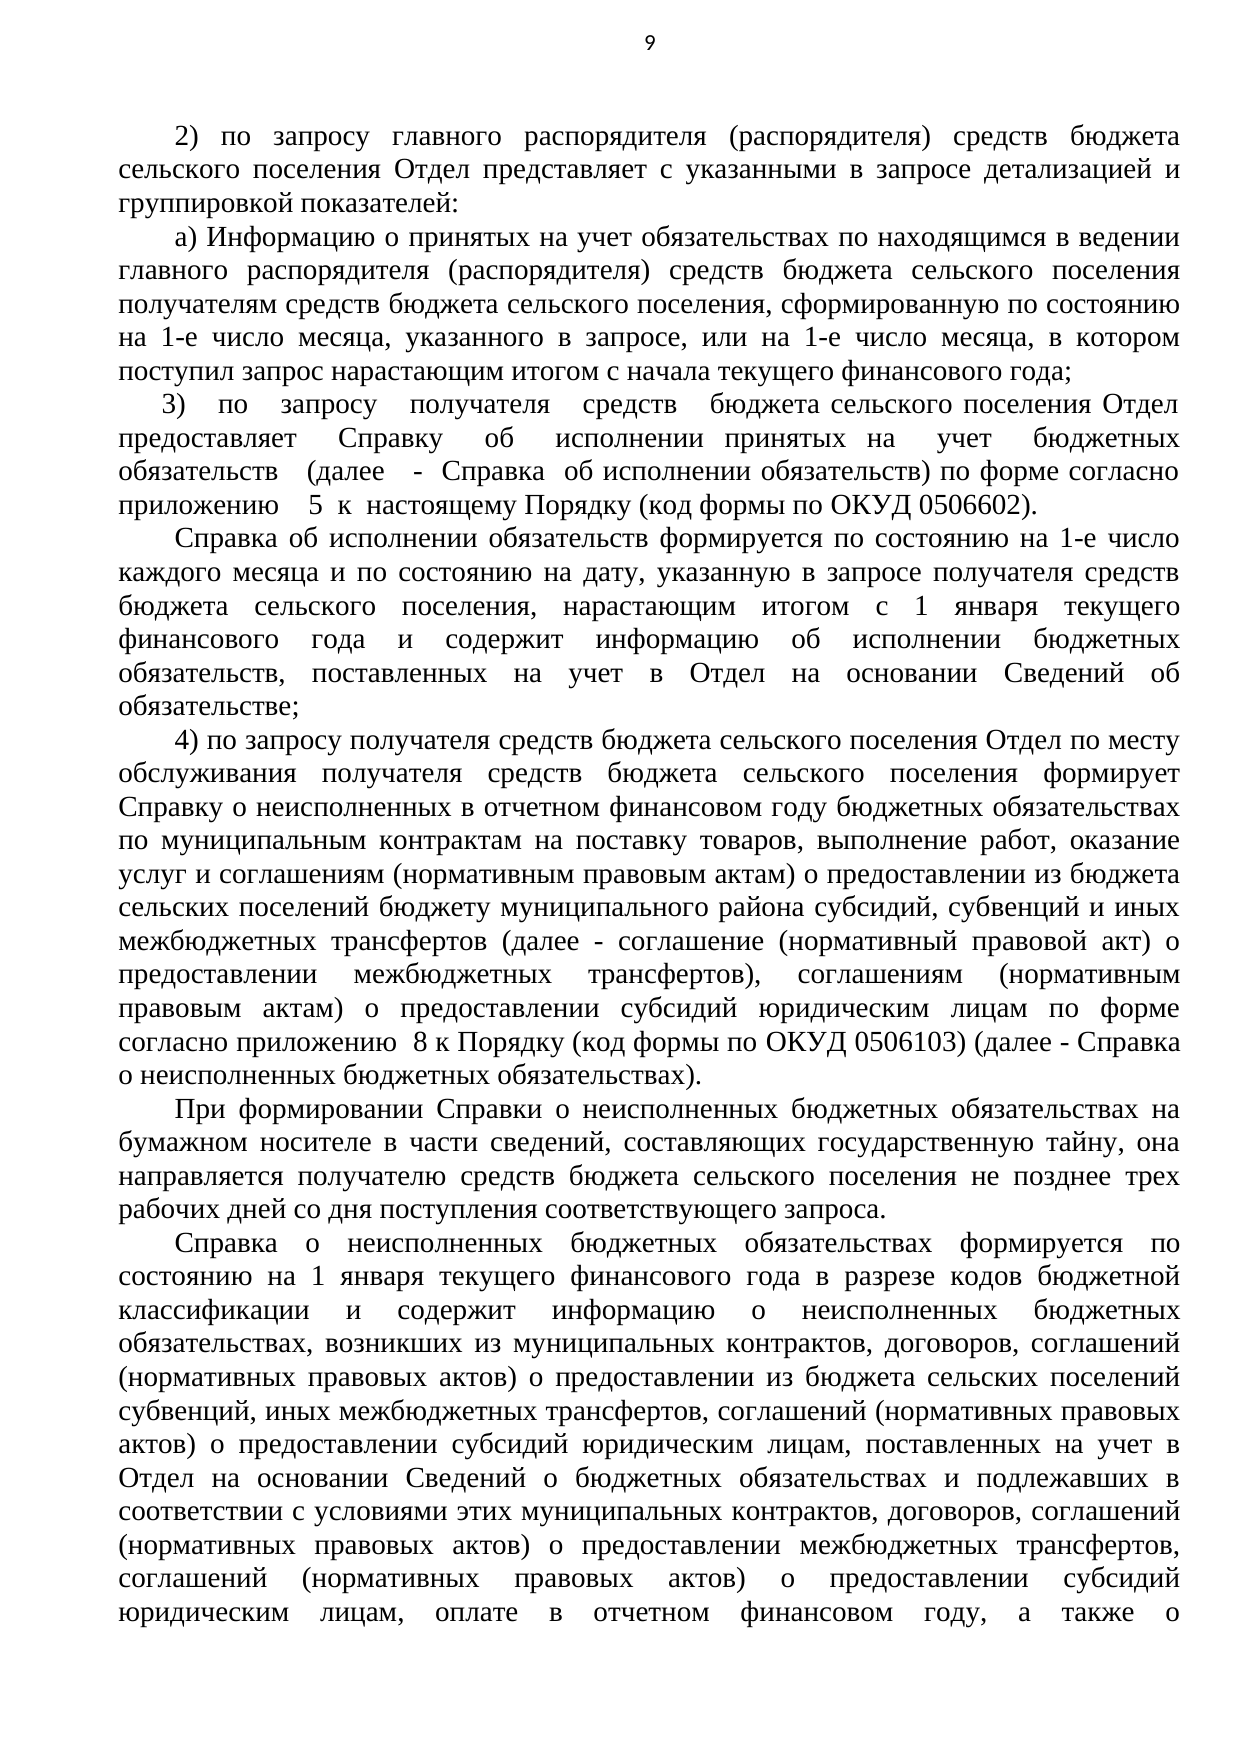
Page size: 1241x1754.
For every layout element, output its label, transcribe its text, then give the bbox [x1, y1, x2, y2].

text При формировании Справки о неисполненных бюджетных обязательствах на бумажном носителе в части сведений, составляющих государственную тайну, она направляется получателю средств бюджета сельского поселения не позднее трех рабочих дней со дня поступления соответствующего запроса. [118, 1091, 1181, 1225]
text 4) по запросу получателя средств бюджета сельского поселения Отдел по месту обслуживания получателя средств бюджета сельского поселения формирует Справку о неисполненных в отчетном финансовом году бюджетных обязательствах по муниципальным контрактам на поставку товаров, выполнение работ, оказание услуг и соглашениям (нормативным правовым актам) о предоставлении из бюджета сельских поселений бюджету муниципального района субсидий, субвенций и иных межбюджетных трансфертов (далее - соглашение (нормативный правовой акт) о предоставлении межбюджетных трансфертов), соглашениям (нормативным правовым актам) о предоставлении субсидий юридическим лицам по форме согласно приложению 8 к Порядку (код формы по ОКУД 0506103) (далее - Справка о неисполненных бюджетных обязательствах). [118, 722, 1181, 1091]
text Справка об исполнении обязательств формируется по состоянию на 1-е число каждого месяца и по состоянию на дату, указанную в запросе получателя средств бюджета сельского поселения, нарастающим итогом с 1 января текущего финансового года и содержит информацию об исполнении бюджетных обязательств, поставленных на учет в Отдел на основании Сведений об обязательстве; [118, 521, 1181, 722]
text 3) по запросу получателя средств бюджета сельского поселения Отдел предоставляет Справку об исполнении принятых на учет бюджетных обязательств (далее - Справка об исполнении обязательств) по форме согласно приложению 5 к настоящему Порядку (код формы по ОКУД 0506602). [118, 386, 1181, 521]
text а) Информацию о принятых на учет обязательствах по находящимся в ведении главного распорядителя (распорядителя) средств бюджета сельского поселения получателям средств бюджета сельского поселения, сформированную по состоянию на 1-е число месяца, указанного в запросе, или на 1-е число месяца, в котором поступил запрос нарастающим итогом с начала текущего финансового года; [118, 219, 1181, 386]
text 2) по запросу главного распорядителя (распорядителя) средств бюджета сельского поселения Отдел представляет с указанными в запросе детализацией и группировкой показателей: [118, 118, 1181, 219]
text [118, 1225, 1181, 1627]
